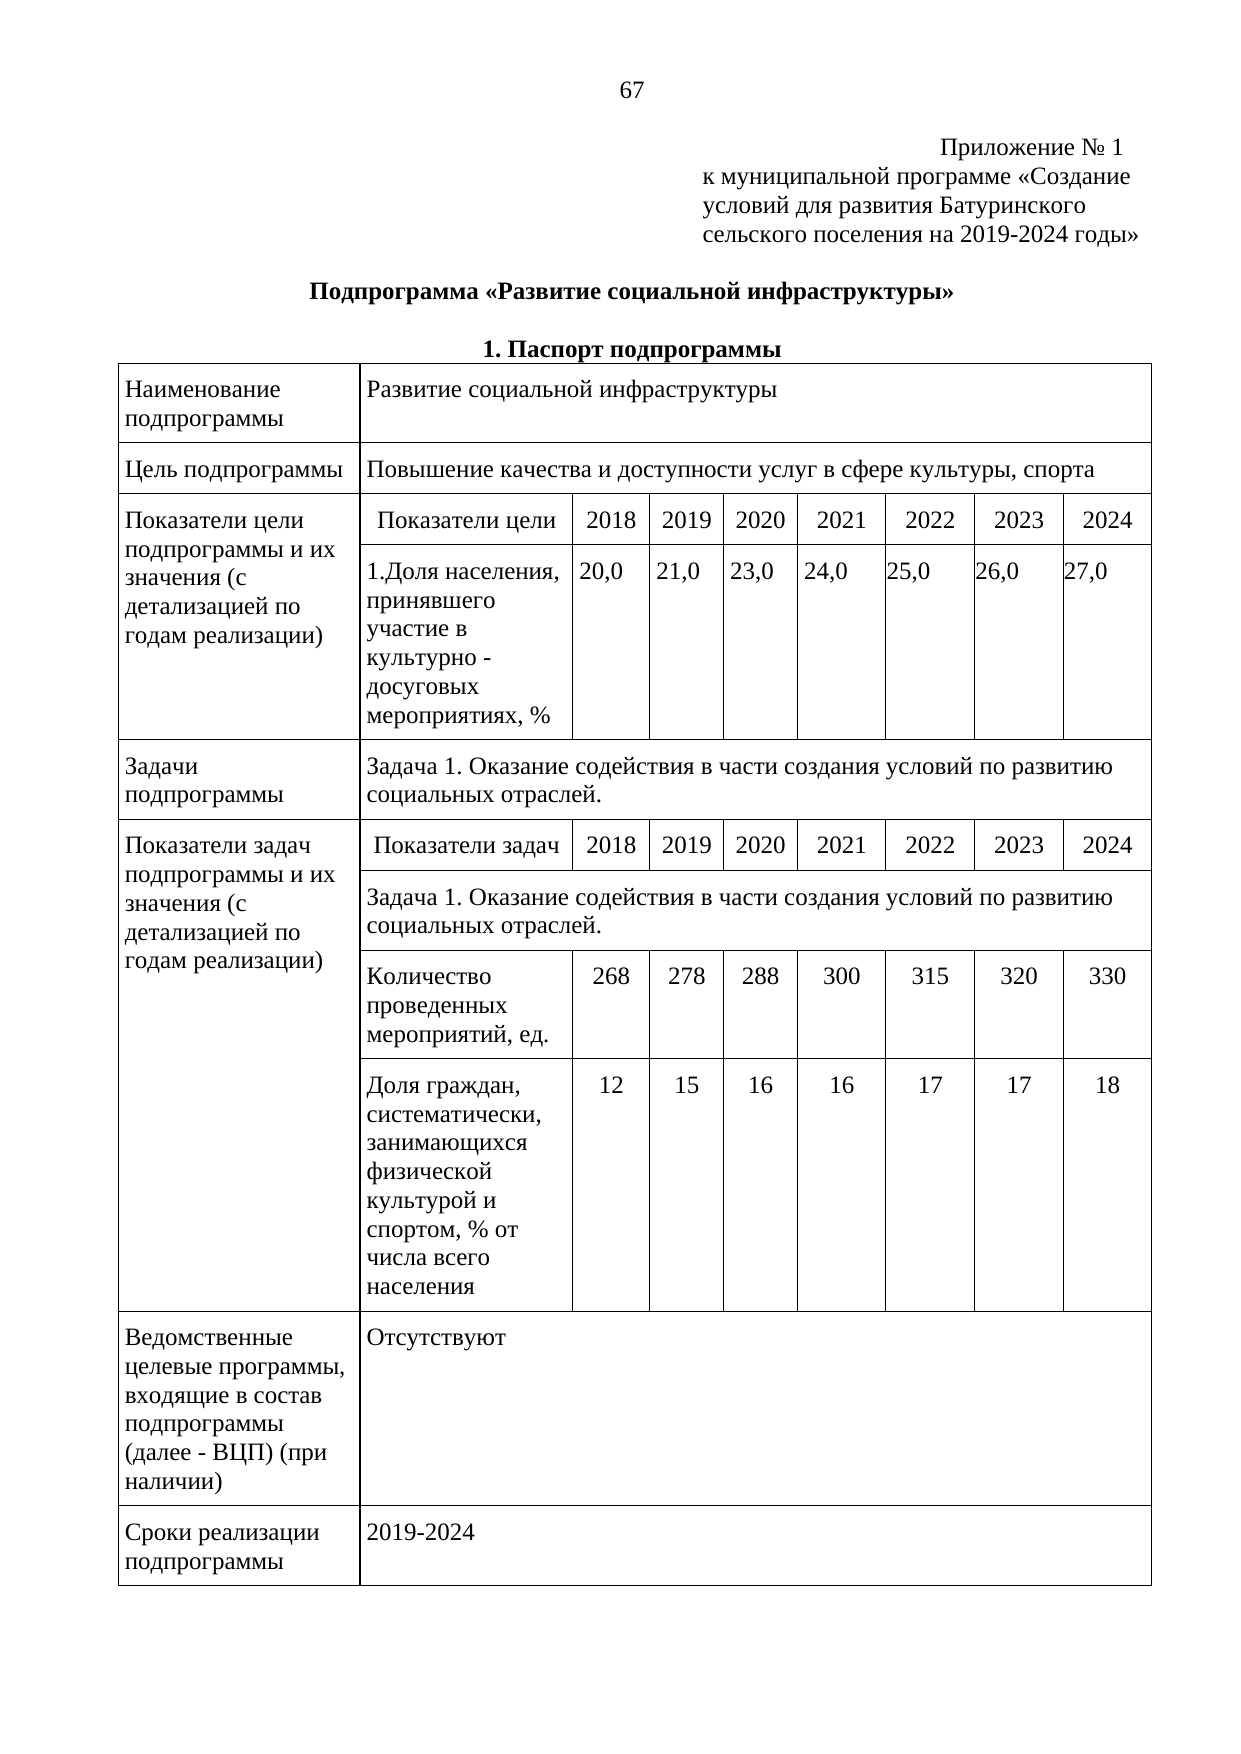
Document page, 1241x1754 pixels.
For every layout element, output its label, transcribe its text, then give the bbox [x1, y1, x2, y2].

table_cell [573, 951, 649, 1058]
text Подпрограмма «Развитие социальной инфраструктуры» [112, 276, 1152, 305]
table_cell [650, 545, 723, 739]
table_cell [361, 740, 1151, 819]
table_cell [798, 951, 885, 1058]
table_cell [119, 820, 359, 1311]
text к муниципальной программе «Создание [702, 161, 1152, 190]
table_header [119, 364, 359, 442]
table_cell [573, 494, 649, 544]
text 1. Паспорт подпрограммы [112, 334, 1152, 362]
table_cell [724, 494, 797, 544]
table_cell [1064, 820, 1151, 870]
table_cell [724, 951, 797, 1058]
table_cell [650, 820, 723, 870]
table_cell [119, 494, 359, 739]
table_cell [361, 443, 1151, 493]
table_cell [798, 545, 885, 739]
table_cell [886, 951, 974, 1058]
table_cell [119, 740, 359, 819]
text условий для развития Батуринского [702, 190, 1152, 219]
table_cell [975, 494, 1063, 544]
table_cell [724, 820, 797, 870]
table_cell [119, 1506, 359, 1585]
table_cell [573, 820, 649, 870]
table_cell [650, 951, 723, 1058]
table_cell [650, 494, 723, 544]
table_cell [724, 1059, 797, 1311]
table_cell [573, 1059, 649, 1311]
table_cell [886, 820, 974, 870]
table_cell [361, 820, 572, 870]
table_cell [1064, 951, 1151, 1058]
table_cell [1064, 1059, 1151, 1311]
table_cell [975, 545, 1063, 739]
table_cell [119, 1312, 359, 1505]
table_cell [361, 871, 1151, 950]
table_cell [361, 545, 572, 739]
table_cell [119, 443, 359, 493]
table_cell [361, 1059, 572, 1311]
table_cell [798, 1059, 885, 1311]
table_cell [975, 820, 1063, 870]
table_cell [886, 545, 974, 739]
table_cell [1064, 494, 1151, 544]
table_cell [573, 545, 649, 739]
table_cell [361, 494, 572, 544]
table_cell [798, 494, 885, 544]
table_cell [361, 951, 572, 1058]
text сельского поселения на 2019-2024 годы» [702, 219, 1152, 247]
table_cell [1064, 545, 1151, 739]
text Приложение № 1 [702, 132, 1152, 161]
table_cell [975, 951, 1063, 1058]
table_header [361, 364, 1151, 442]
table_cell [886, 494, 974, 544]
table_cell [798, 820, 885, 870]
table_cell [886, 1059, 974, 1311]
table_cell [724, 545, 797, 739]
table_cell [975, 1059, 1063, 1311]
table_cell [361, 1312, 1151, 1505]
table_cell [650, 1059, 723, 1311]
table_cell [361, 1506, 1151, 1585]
